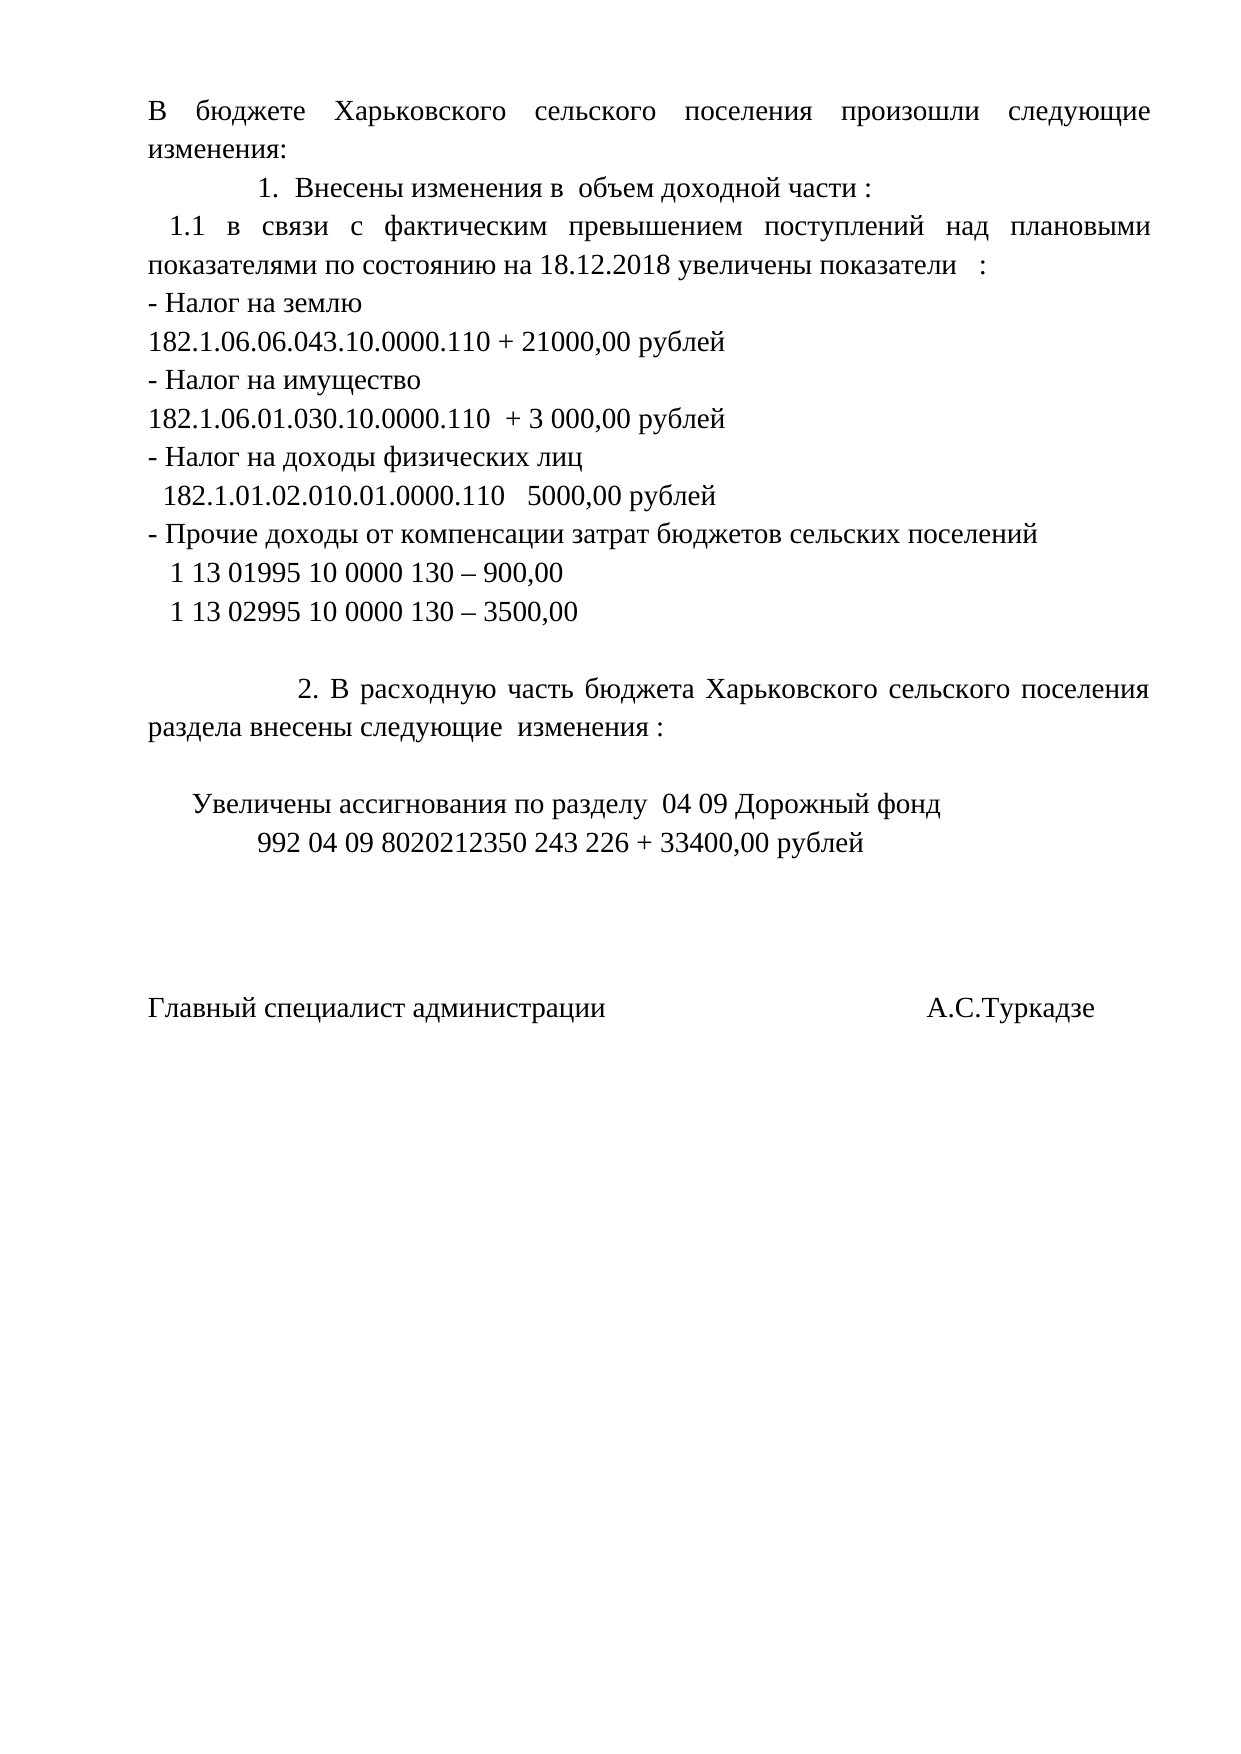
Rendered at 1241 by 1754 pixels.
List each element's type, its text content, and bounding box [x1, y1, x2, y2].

text - Налог на доходы физических лиц [148, 439, 1152, 473]
text 2. В расходную часть бюджета Харьковского сельского поселения раздела внесены следующие изменения : [148, 671, 1152, 743]
text - Налог на имущество [148, 362, 1152, 396]
text 992 04 09 8020212350 243 226 + 33400,00 рублей [148, 825, 1152, 858]
text В бюджете Харьковского сельского поселения произошли следующие изменения: [148, 93, 1152, 165]
text 1 13 02995 10 0000 130 – 3500,00 [148, 594, 1152, 627]
text 182.1.06.06.043.10.0000.110 + 21000,00 рублей [148, 324, 1152, 357]
text 182.1.06.01.030.10.0000.110 + 3 000,00 рублей [148, 401, 1152, 434]
list Внесены изменения в объем доходной части : [257, 170, 1152, 203]
text - Прочие доходы от компенсации затрат бюджетов сельских поселений [148, 517, 1152, 550]
text Главный специалист администрации А.С.Туркадзе [148, 990, 1152, 1023]
text 1 13 01995 10 0000 130 – 900,00 [148, 555, 1152, 589]
text 1.1 в связи с фактическим превышением поступлений над плановыми показателями по состоянию на 18.12.2018 увеличены показатели : [148, 208, 1152, 280]
text Увеличены ассигнования по разделу 04 09 Дорожный фонд [148, 786, 1152, 820]
text 182.1.01.02.010.01.0000.110 5000,00 рублей [148, 478, 1152, 512]
text - Налог на землю [148, 285, 1152, 319]
